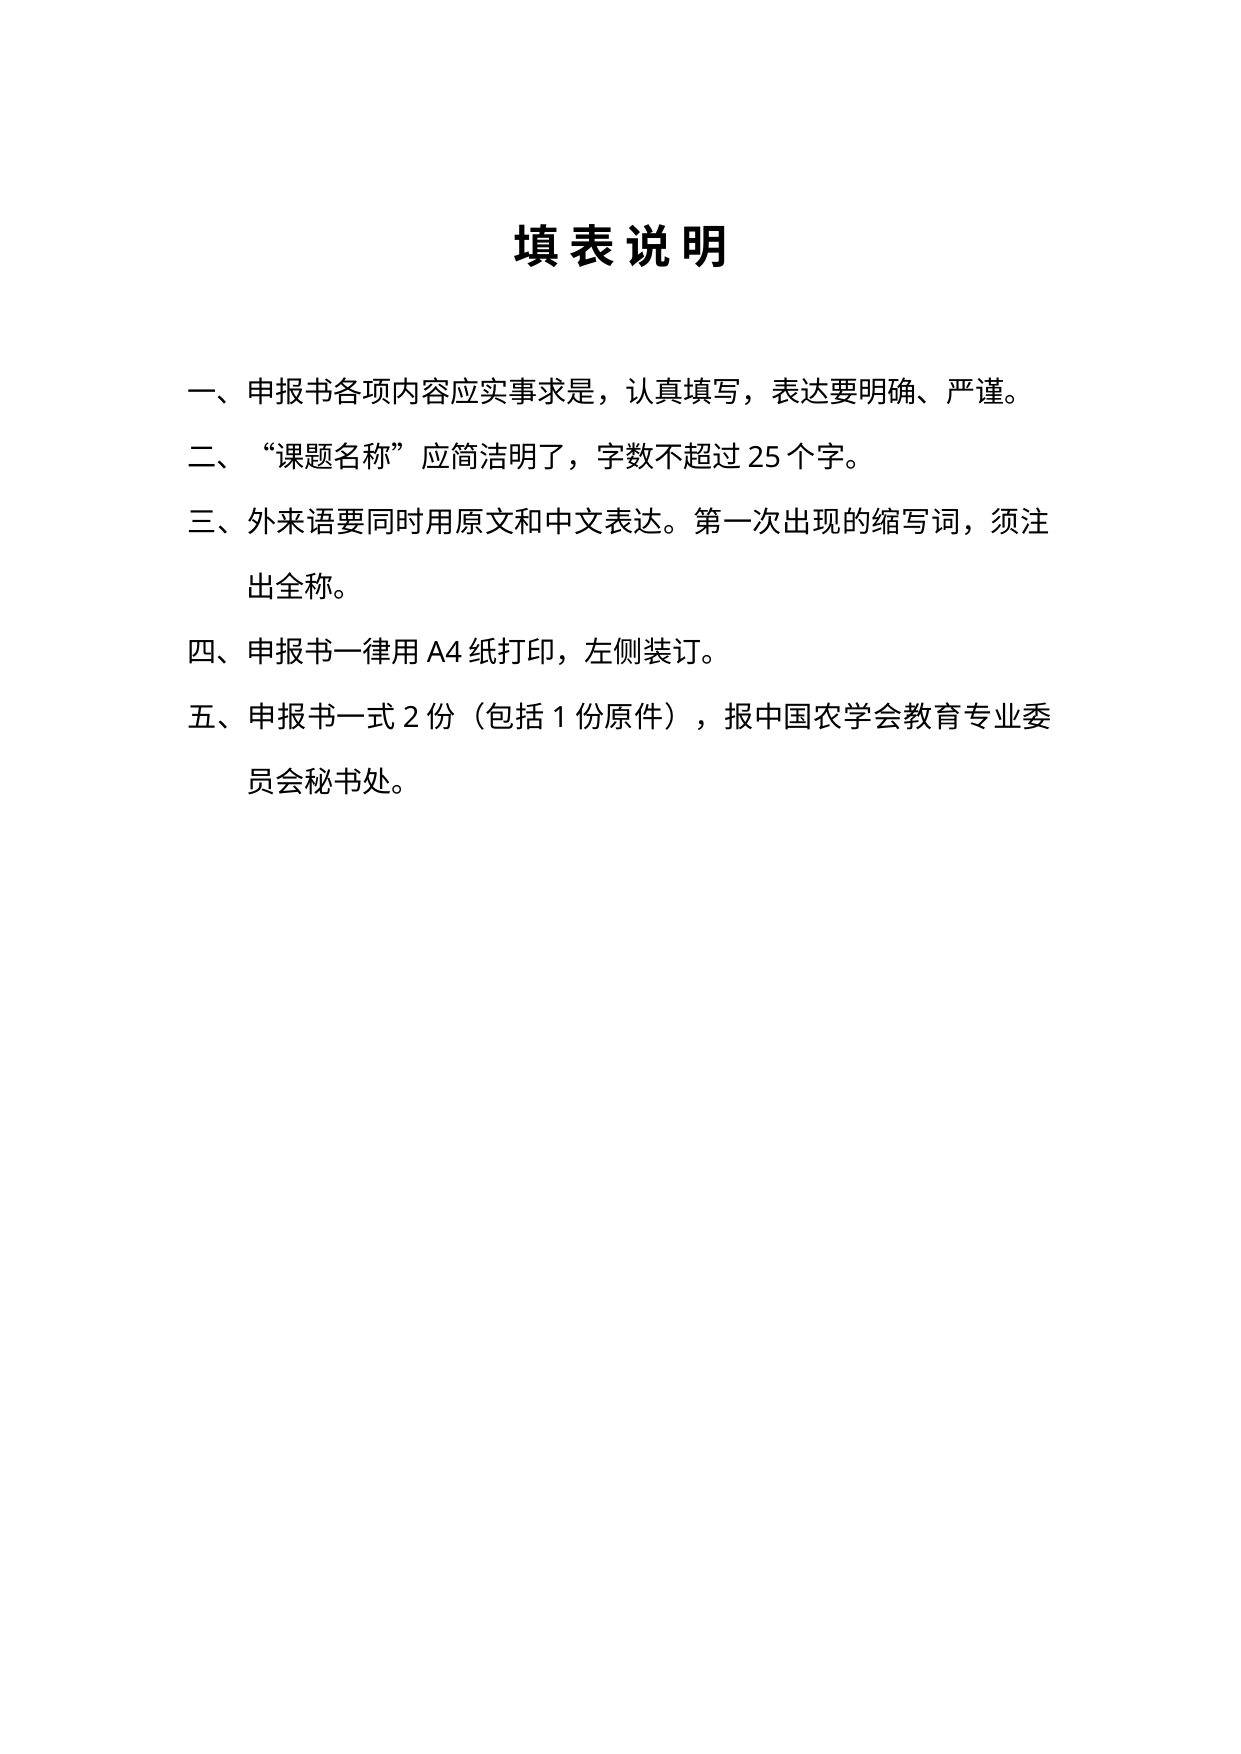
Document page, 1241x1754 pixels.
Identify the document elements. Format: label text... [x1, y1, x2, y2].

text 三、外来语要同时用原文和中文表达。第一次出现的缩写词，须注出全称。 [187, 487, 1053, 617]
text 一、申报书各项内容应实事求是，认真填写，表达要明确、严谨。 [187, 357, 1053, 422]
text 五、申报书一式2份（包括1份原件），报中国农学会教育专业委员会秘书处。 [187, 682, 1053, 812]
text 填 表 说 明 [187, 194, 1053, 292]
text 二、“课题名称”应简洁明了，字数不超过25个字。 [187, 422, 1053, 487]
text 四、申报书一律用A4纸打印，左侧装订。 [187, 617, 1053, 682]
